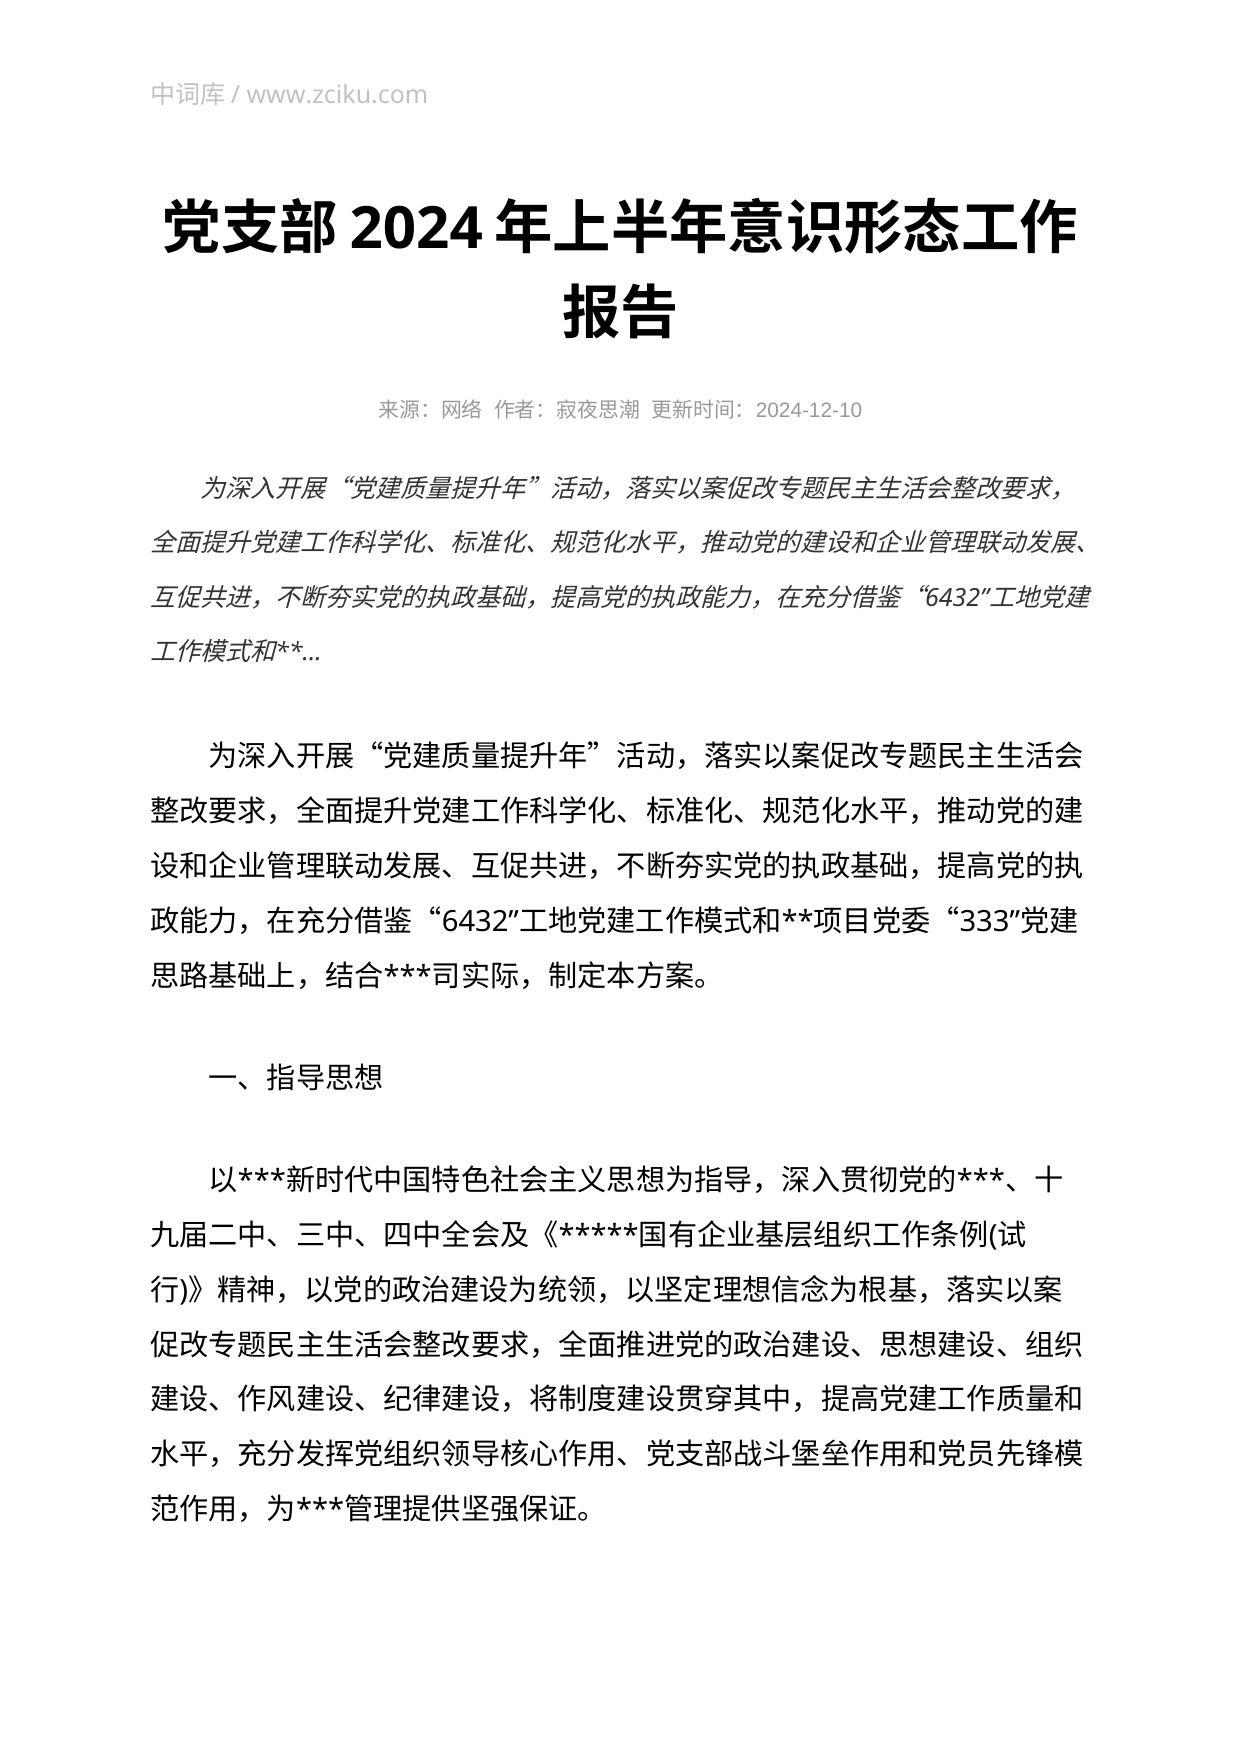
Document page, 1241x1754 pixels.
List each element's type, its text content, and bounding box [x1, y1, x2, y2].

text 来源：网络 作者：寂夜思潮 更新时间：2024-12-10 [150, 397, 1090, 421]
text 为深入开展“党建质量提升年”活动，落实以案促改专题民主生活会整改要求，全面提升党建工作科学化、标准化、规范化水平，推动党的建设和企业管理联动发展、互促共进，不断夯实党的执政基础，提高党的执政能力，在充分借鉴“6432”工地党建工作模式和**... [150, 468, 1090, 668]
text 一、指导思想 [150, 1054, 1090, 1097]
text 为深入开展“党建质量提升年”活动，落实以案促改专题民主生活会整改要求，全面提升党建工作科学化、标准化、规范化水平，推动党的建设和企业管理联动发展、互促共进，不断夯实党的执政基础，提高党的执政能力，在充分借鉴“6432”工地党建工作模式和**项目党委“333”党建思路基础上，结合***司实际，制定本方案。 [150, 733, 1090, 995]
subtitle 党支部2024年上半年意识形态工作报告 [150, 181, 1090, 351]
text 以***新时代中国特色社会主义思想为指导，深入贯彻党的***、十九届二中、三中、四中全会及《*****国有企业基层组织工作条例(试行)》精神，以党的政治建设为统领，以坚定理想信念为根基，落实以案促改专题民主生活会整改要求，全面推进党的政治建设、思想建设、组织建设、作风建设、纪律建设，将制度建设贯穿其中，提高党建工作质量和水平，充分发挥党组织领导核心作用、党支部战斗堡垒作用和党员先锋模范作用，为***管理提供坚强保证。 [150, 1156, 1090, 1528]
